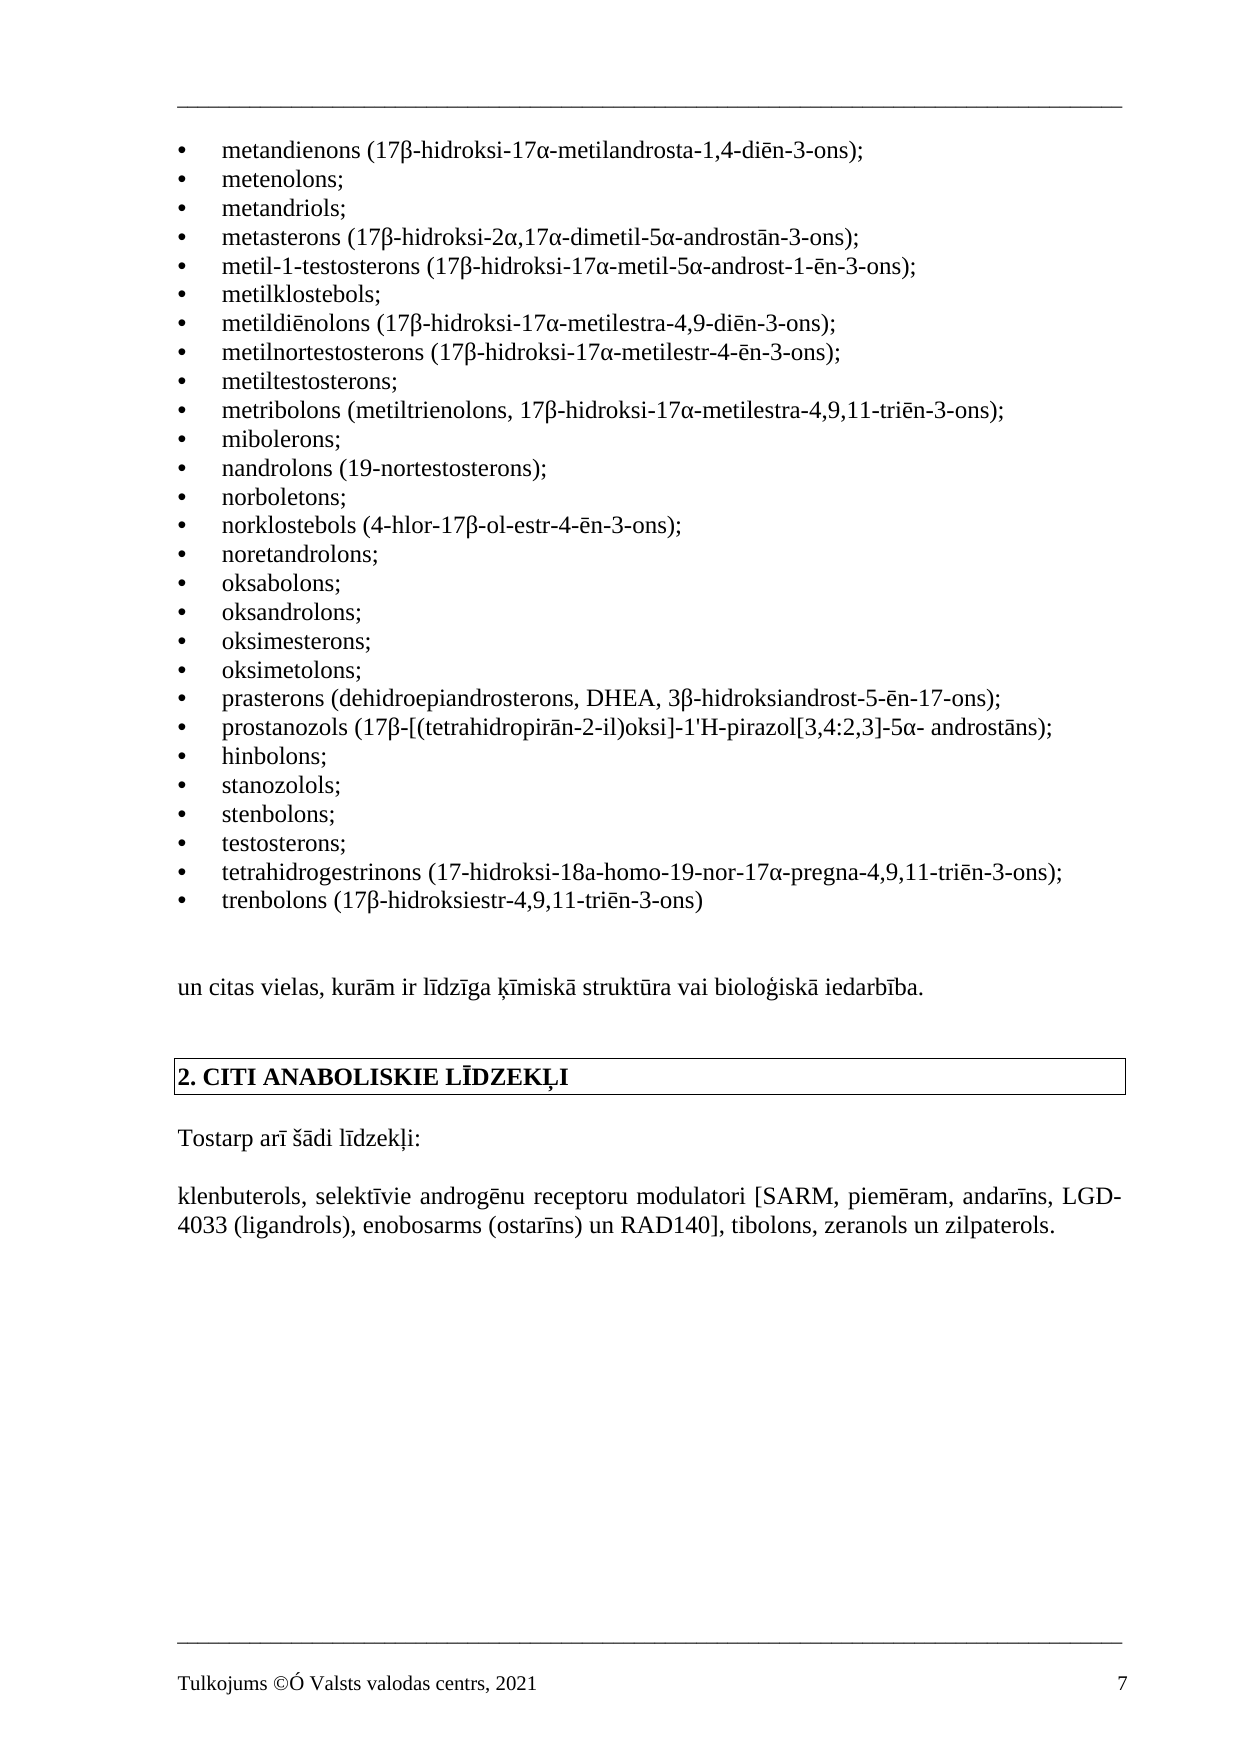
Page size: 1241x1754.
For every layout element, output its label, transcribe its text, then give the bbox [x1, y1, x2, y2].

text klenbuterols, selektīvie androgēnu receptoru modulatori [SARM, piemēram, andarīns, LGD-4033 (ligandrols), enobosarms (ostarīns) un RAD140], tibolons, zeranols un zilpaterols. [177, 1181, 1122, 1238]
list tetrahidrogestrinons (17-hidroksi-18a-homo-19-nor-17α-pregna-4,9,11-triēn-3-ons); [177, 857, 1122, 885]
list oksimetolons; [177, 654, 1122, 683]
text Tostarp arī šādi līdzekļi: [177, 1123, 1122, 1152]
list stenbolons; [177, 799, 1122, 828]
list nandrolons (19-nortestosterons); [177, 453, 1122, 481]
list oksandrolons; [177, 597, 1122, 626]
list metildiēnolons (17β-hidroksi-17α-metilestra-4,9-diēn-3-ons); [177, 308, 1122, 337]
list prostanozols (17β-[(tetrahidropirān-2-il)oksi]-1'H-pirazol[3,4:2,3]-5α- androstāns); [177, 712, 1122, 741]
list metandriols; [177, 193, 1122, 222]
text un citas vielas, kurām ir līdzīga ķīmiskā struktūra vai bioloģiskā iedarbība. [177, 972, 1122, 1001]
list metenolons; [177, 164, 1122, 193]
list mibolerons; [177, 424, 1122, 453]
list norklostebols (4-hlor-17β-ol-estr-4-ēn-3-ons); [177, 510, 1122, 539]
list stanozolols; [177, 770, 1122, 799]
list metandienons (17β-hidroksi-17α-metilandrosta-1,4-diēn-3-ons); [177, 135, 1122, 164]
list hinbolons; [177, 741, 1122, 770]
list norboletons; [177, 481, 1122, 510]
list oksabolons; [177, 568, 1122, 597]
list metil-1-testosterons (17β-hidroksi-17α-metil-5α-androst-1-ēn-3-ons); [177, 251, 1122, 279]
list noretandrolons; [177, 539, 1122, 568]
list metilklostebols; [177, 279, 1122, 308]
list metilnortestosterons (17β-hidroksi-17α-metilestr-4-ēn-3-ons); [177, 337, 1122, 366]
list metiltestosterons; [177, 366, 1122, 395]
list testosterons; [177, 828, 1122, 857]
list metasterons (17β-hidroksi-2α,17α-dimetil-5α-androstān-3-ons); [177, 222, 1122, 251]
list metribolons (metiltrienolons, 17β-hidroksi-17α-metilestra-4,9,11-triēn-3-ons); [177, 395, 1122, 424]
list oksimesterons; [177, 626, 1122, 654]
list prasterons (dehidroepiandrosterons, DHEA, 3β-hidroksiandrost-5-ēn-17-ons); [177, 683, 1122, 712]
table_header 2. CITI ANABOLISKIE LĪDZEKĻI [175, 1059, 1125, 1094]
list trenbolons (17β-hidroksiestr-4,9,11-triēn-3-ons) [177, 885, 1122, 914]
